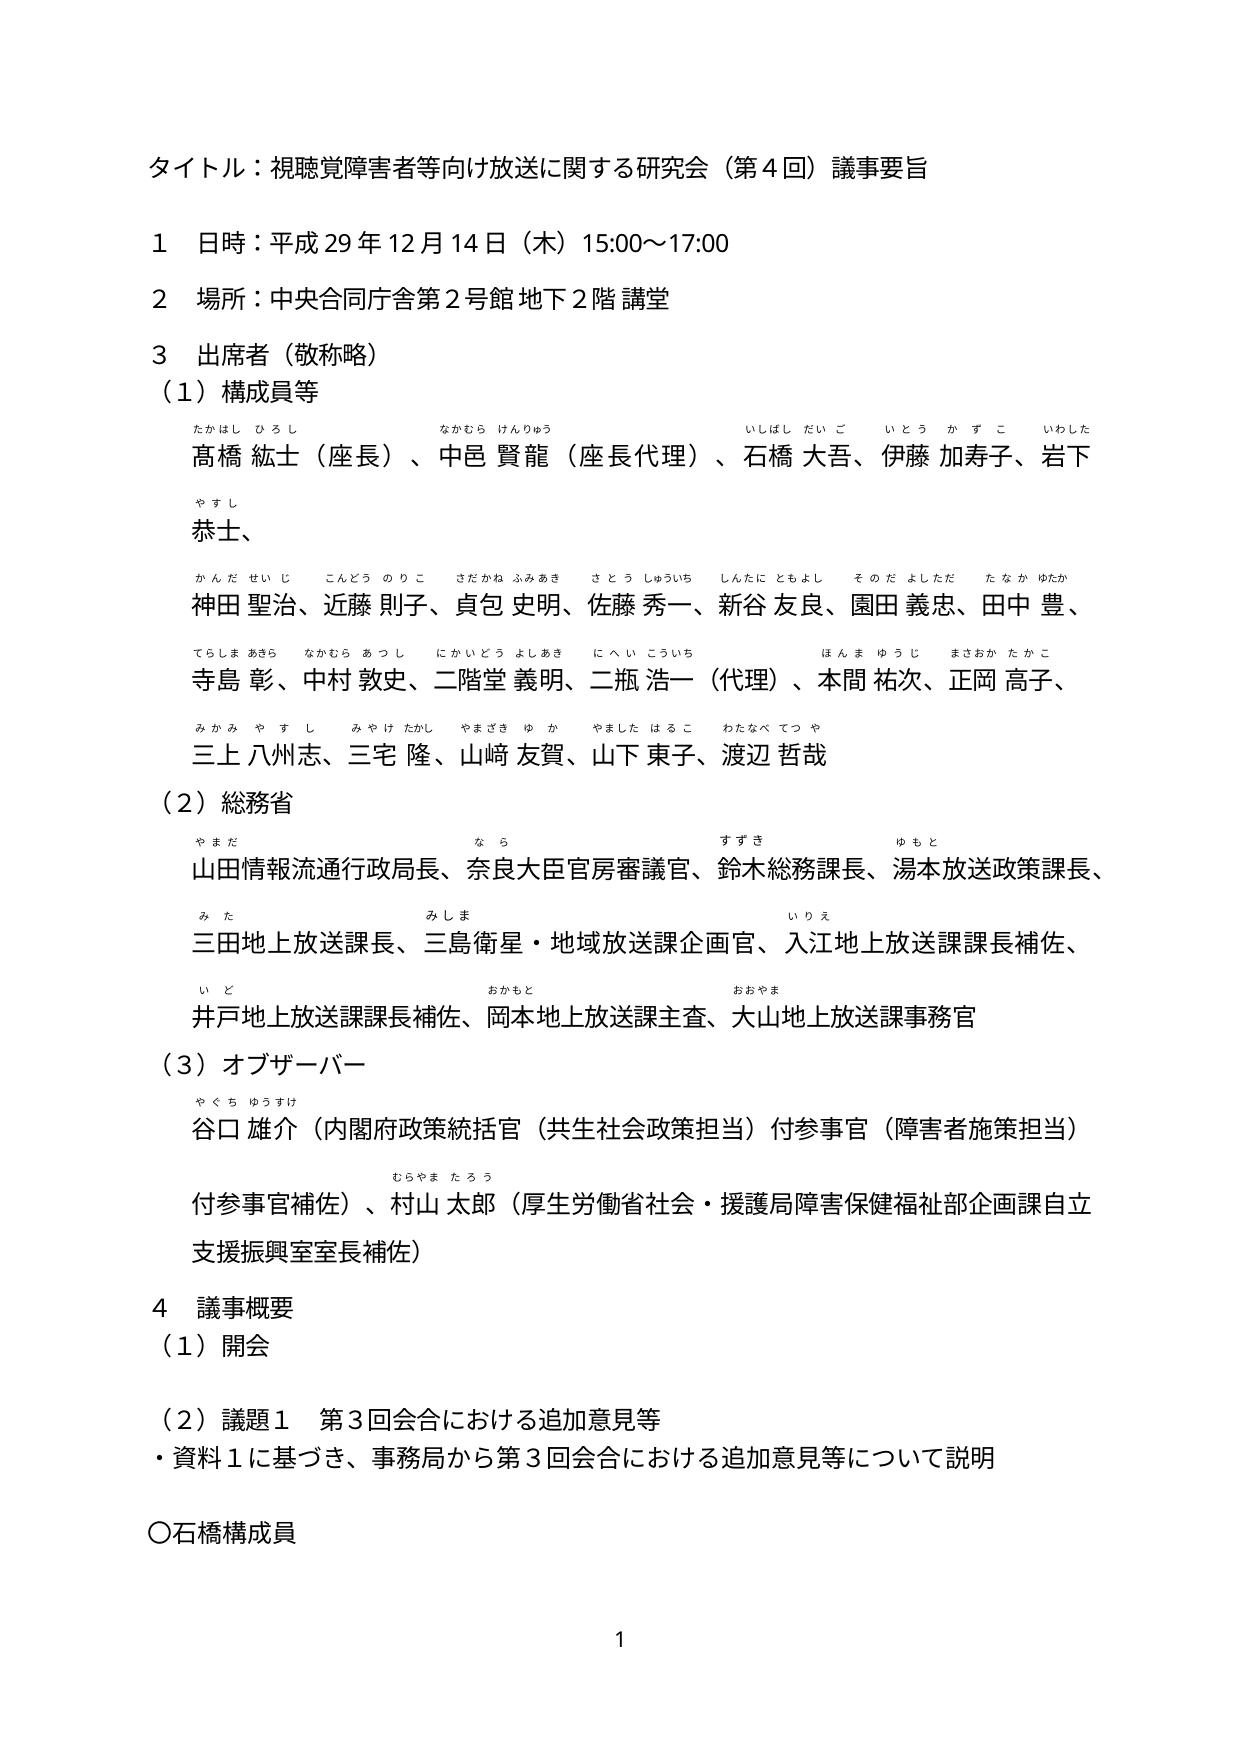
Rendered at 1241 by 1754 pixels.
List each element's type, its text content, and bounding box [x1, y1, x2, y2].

text 、 、 、 、 [191, 708, 1092, 783]
text 、 、 、 、 、 、 、 [191, 559, 1092, 634]
text （３）オブザーバー [148, 1045, 1092, 1082]
text 情報流通行政局長、大臣官房審議官、総務課長、放送政策課長、地上放送課長、衛星・地域放送課企画官、地上放送課課長補佐、地上放送課課長補佐、地上放送課主査、地上放送課事務官 [191, 821, 1092, 1045]
text ２ 場所：中央合同庁舎第２号館 地下２階 講堂 [148, 278, 1092, 316]
text （２）議題１ 第３回会合における追加意見等 [148, 1400, 1092, 1438]
text 〇石橋構成員 [148, 1512, 1092, 1550]
text （２）総務省 [148, 783, 1092, 821]
text （内閣府政策統括官（共生社会政策担当）付参事官（障害者施策担当）付参事官補佐）、 （厚生労働省社会・援護局障害保健福祉部企画課自立支援振興室室長補佐） [191, 1082, 1092, 1269]
text タイトル：視聴覚障害者等向け放送に関する研究会（第４回）議事要旨 [148, 148, 1092, 185]
text ３ 出席者（敬称略） [148, 334, 1092, 372]
text ・資料１に基づき、事務局から第３回会合における追加意見等について説明 [148, 1438, 1092, 1475]
text 、 、 、 （代理）、 、 、 [191, 634, 1092, 708]
text １ 日時：平成29年12月14日（木）15:00～17:00 [148, 222, 1092, 260]
text （１）構成員等 [148, 372, 1092, 409]
text （１）開会 [148, 1326, 1092, 1363]
text （座長）、 （座長代理）、 、 、 、 [191, 409, 1092, 559]
text ４ 議事概要 [148, 1288, 1092, 1326]
